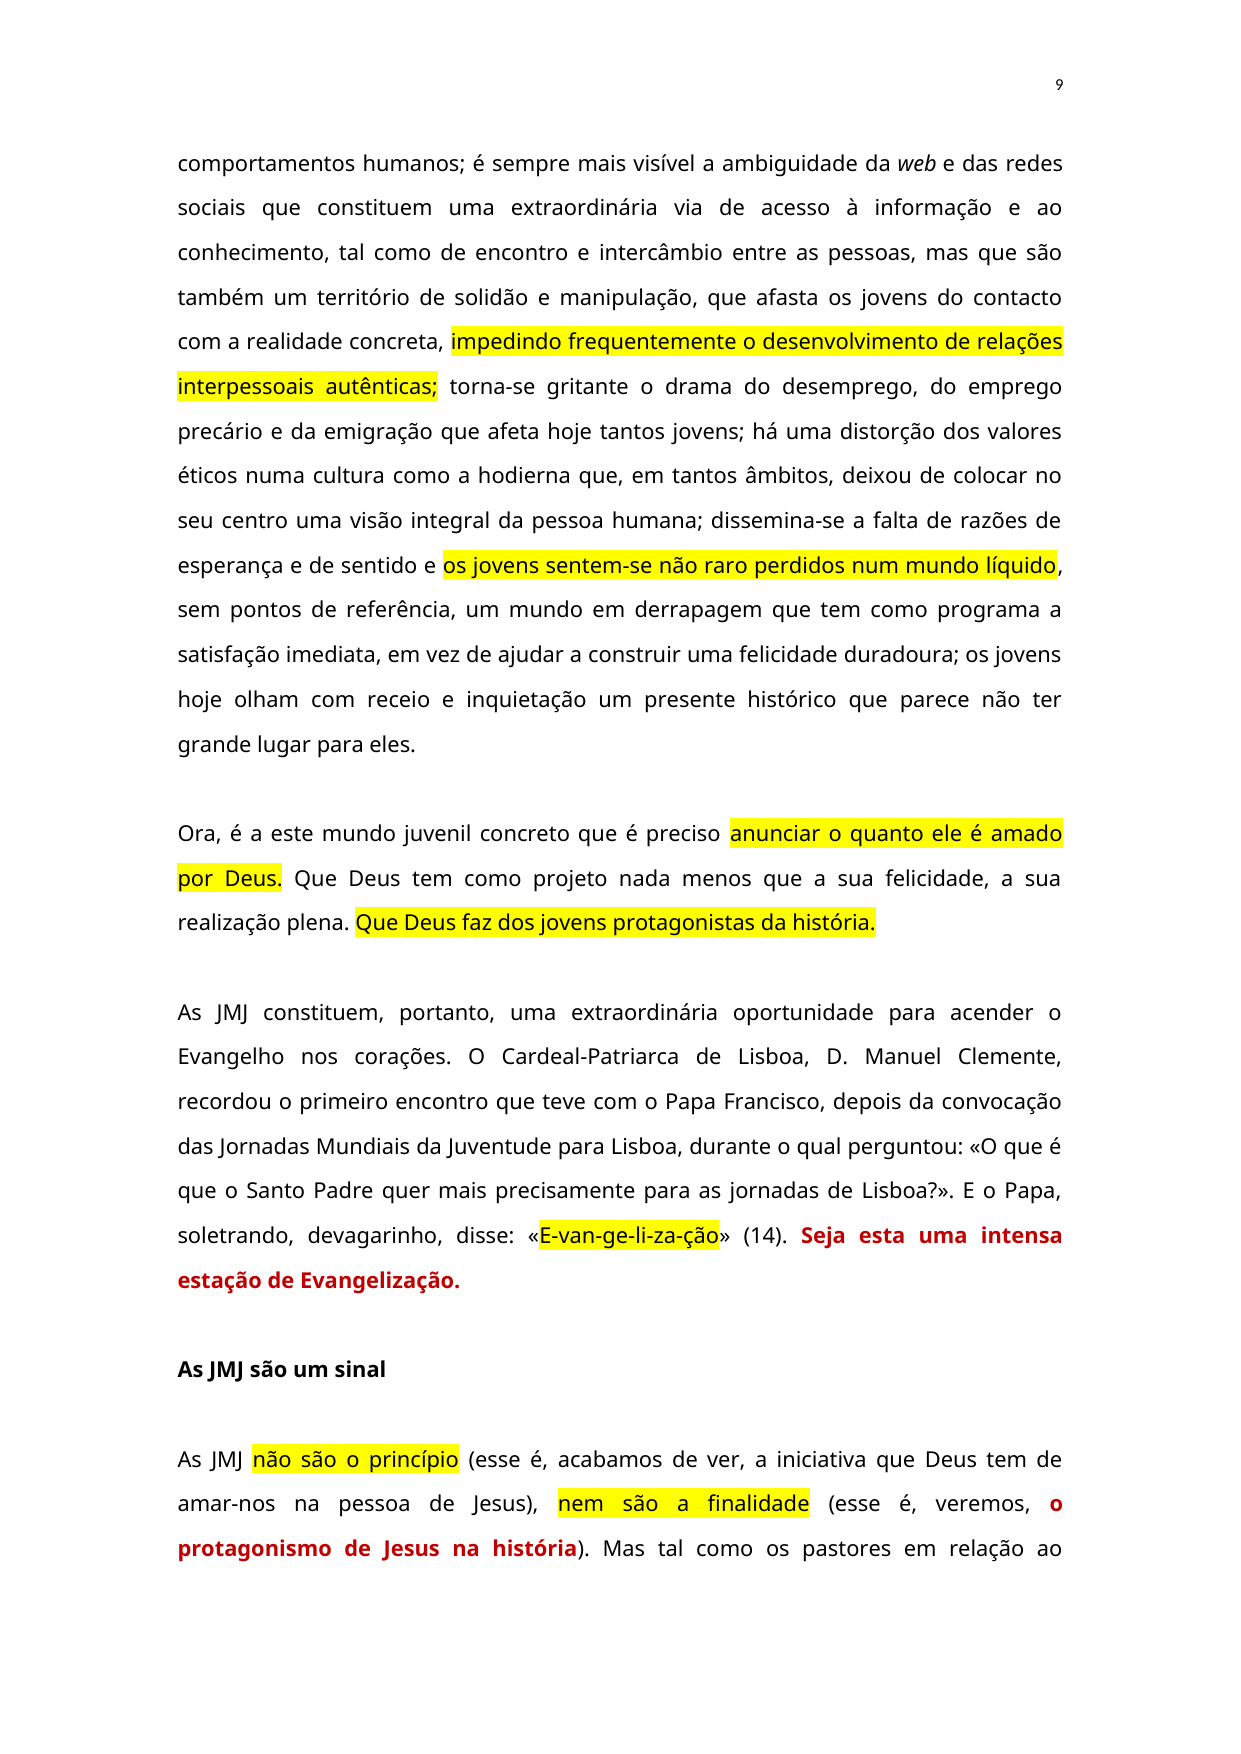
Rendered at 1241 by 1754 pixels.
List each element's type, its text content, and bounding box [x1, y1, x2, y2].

text Ora, é a este mundo juvenil concreto que é preciso anunciar o quanto ele é amado por Deus. Que Deus tem como projeto nada menos que a sua felicidade, a sua realização plena. Que Deus faz dos jovens protagonistas da história. [177, 818, 1063, 937]
text As JMJ constituem, portanto, uma extraordinária oportunidade para acender o Evangelho nos corações. O Cardeal-Patriarca de Lisboa, D. Manuel Clemente, recordou o primeiro encontro que teve com o Papa Francisco, depois da convocação das Jornadas Mundiais da Juventude para Lisboa, durante o qual perguntou: «O que é que o Santo Padre quer mais precisamente para as jornadas de Lisboa?». E o Papa, soletrando, devagarinho, disse: «E-van-ge-li-za-ção» (14). Seja esta uma intensa estação de Evangelização. [177, 997, 1063, 1294]
text As JMJ são um sinal [177, 1354, 1063, 1384]
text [177, 148, 1063, 758]
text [177, 1443, 1063, 1563]
